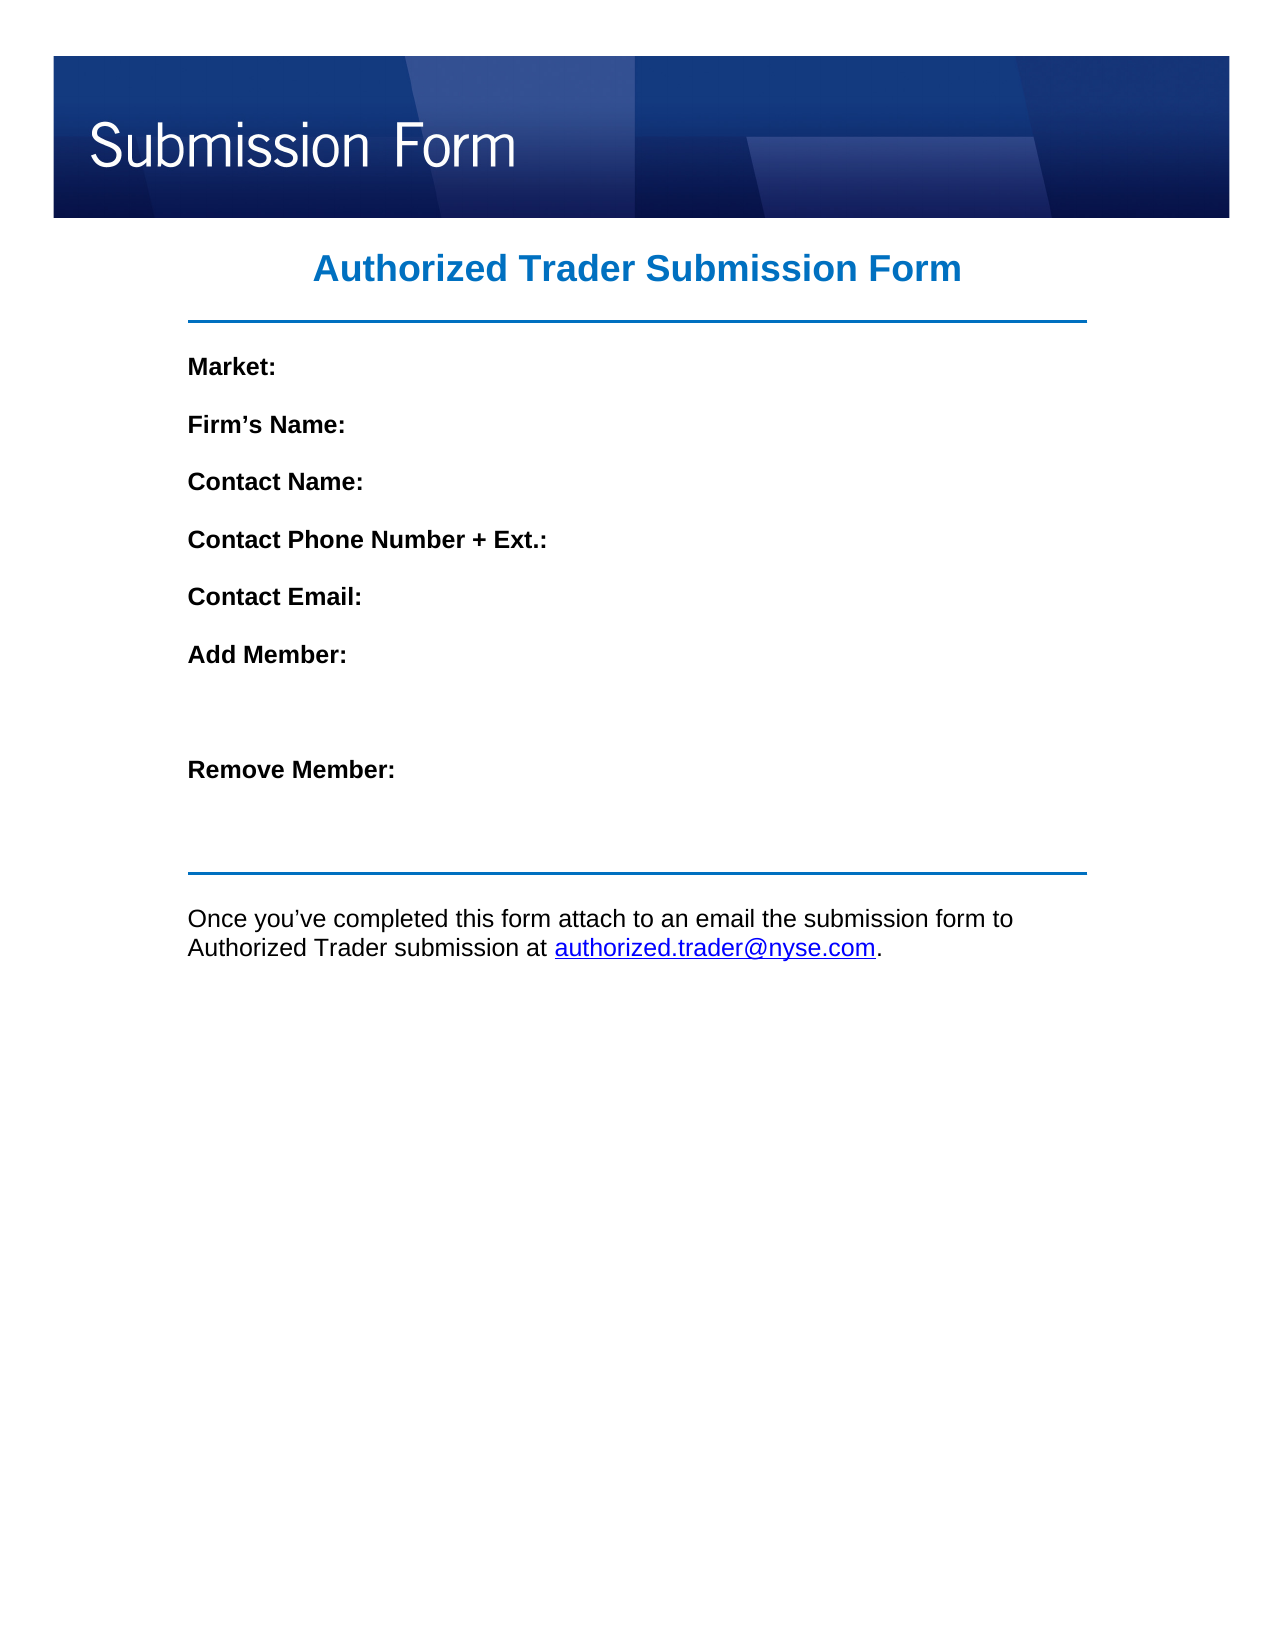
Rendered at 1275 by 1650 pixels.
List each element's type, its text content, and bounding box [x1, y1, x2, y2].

picture [53, 56, 1230, 218]
text Remove Member: [187, 755, 1087, 783]
text Contact Phone Number + Ext.: [187, 525, 1087, 553]
text Authorized Trader Submission Form [187, 246, 1087, 289]
text Contact Email: [187, 582, 1087, 611]
text Market: [187, 352, 1087, 381]
text Add Member: [187, 640, 1087, 668]
text Firm’s Name: [187, 410, 1087, 438]
text Once you’ve completed this form attach to an email the submission form to Authorized Trader submission at authorized.trader@nyse.com. [187, 904, 1087, 961]
text Contact Name: [187, 467, 1087, 496]
